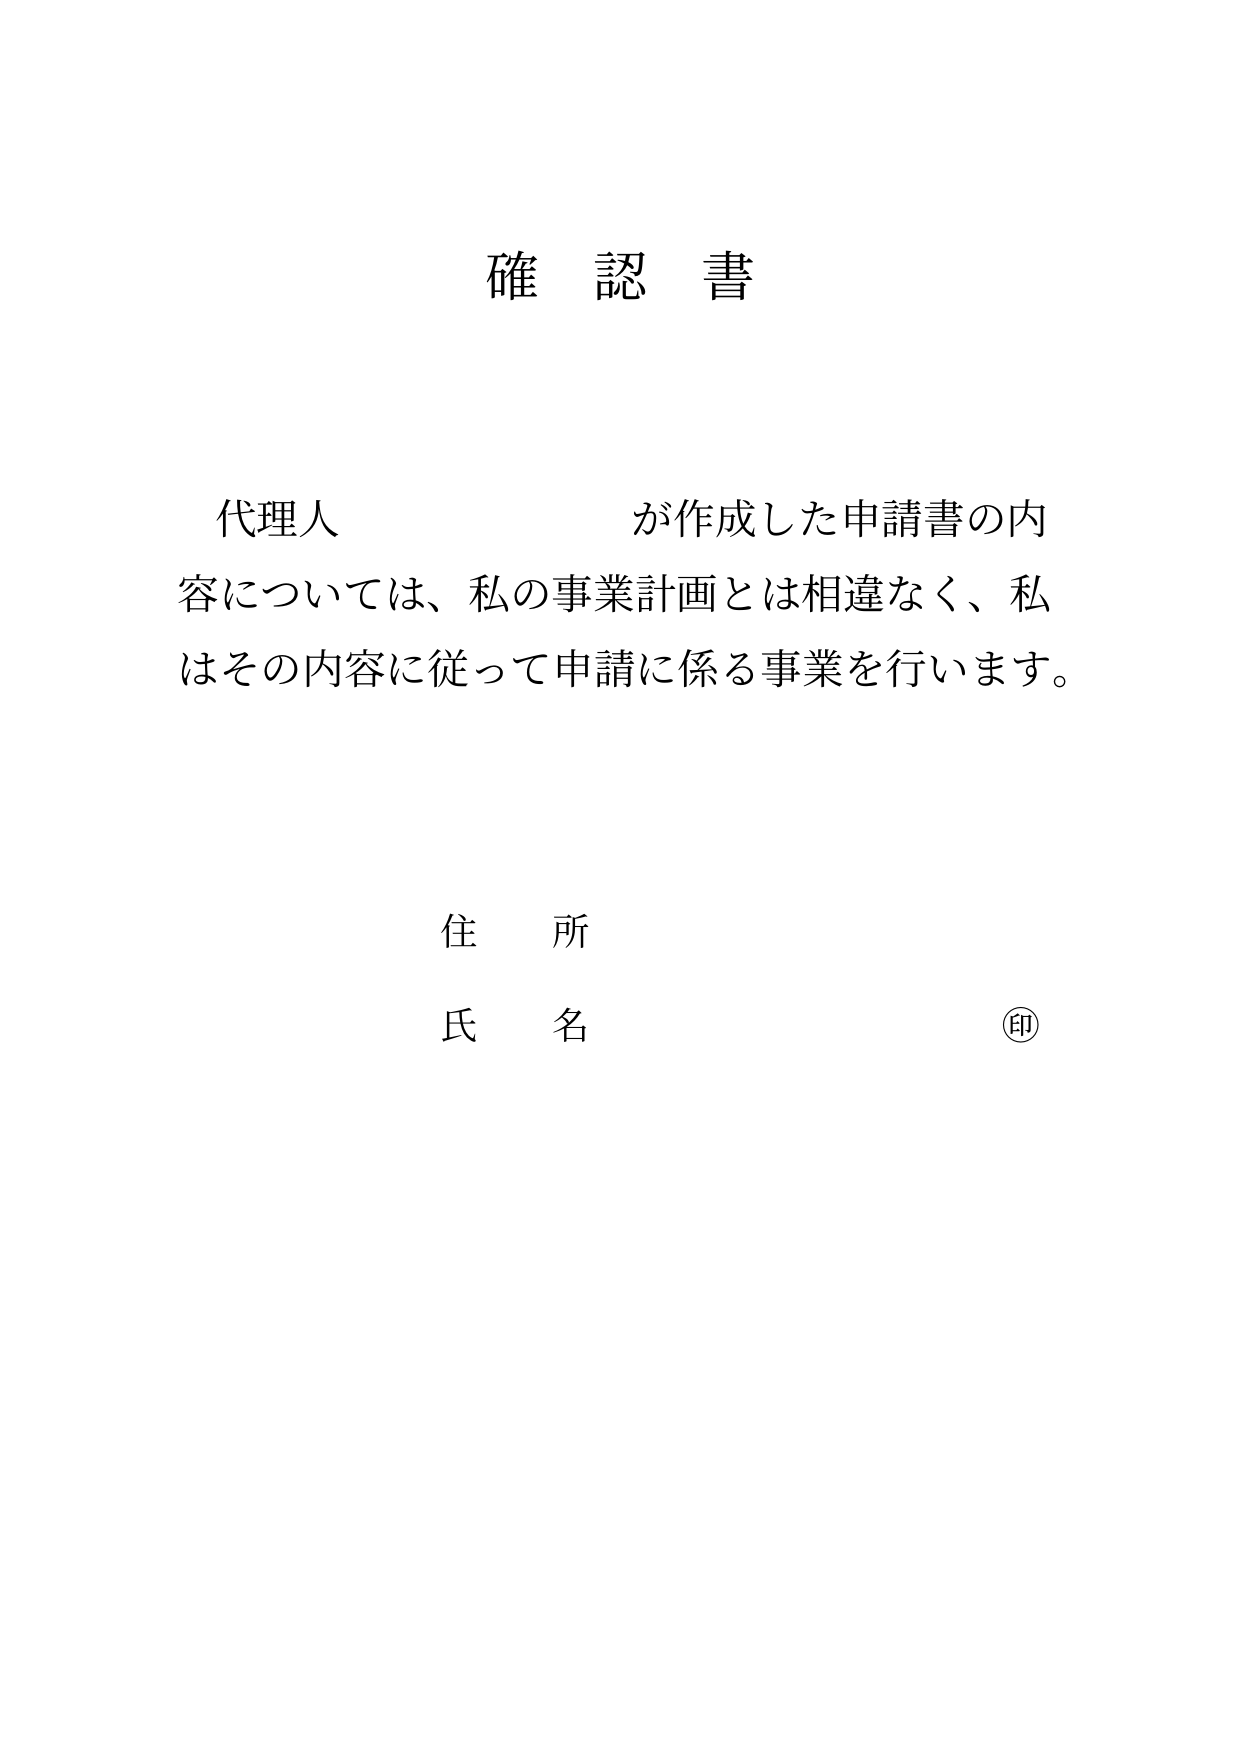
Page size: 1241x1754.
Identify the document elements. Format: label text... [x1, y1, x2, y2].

text 確 認 書 [177, 217, 1063, 329]
text 氏 名 ㊞ [177, 986, 1063, 1061]
text 代理人 が作成した申請書の内容については、私の事業計画とは相違なく、私はその内容に従って申請に係る事業を行います。 [177, 479, 1063, 704]
text 住 所 [177, 892, 1063, 967]
